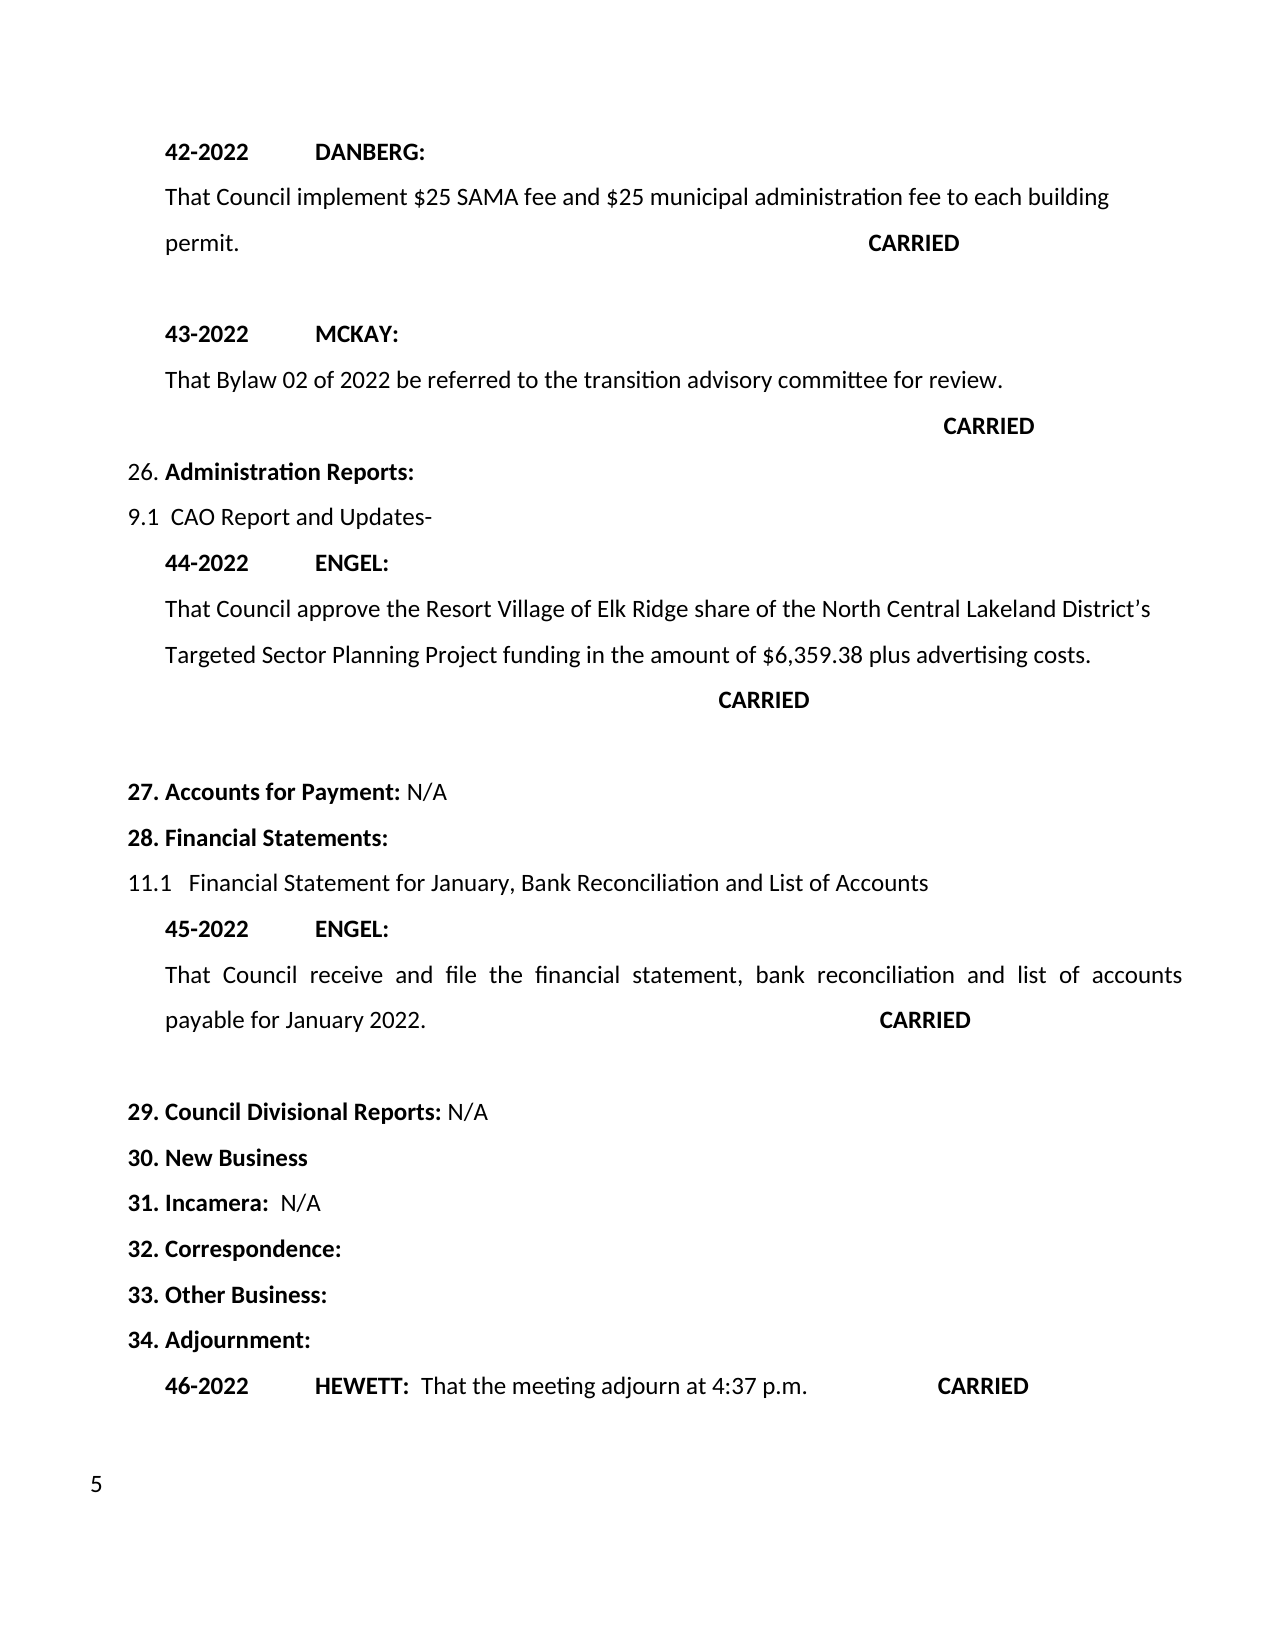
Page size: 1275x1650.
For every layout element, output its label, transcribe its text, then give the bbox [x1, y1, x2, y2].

list That Council implement $25 SAMA fee and $25 municipal administration fee to each building permit. CARRIED [165, 181, 1185, 258]
list Accounts for Payment: N/A [127, 776, 1185, 806]
list Financial Statements: [127, 822, 1185, 852]
list New Business [127, 1142, 1185, 1172]
list Other Business: [127, 1279, 1185, 1309]
text That Council approve the Resort Village of Elk Ridge share of the North Central Lakeland District’s Targeted Sector Planning Project funding in the amount of $6,359.38 plus advertising costs. CARRIED [165, 593, 1185, 715]
text 11.1 Financial Statement for January, Bank Reconciliation and List of Accounts [127, 867, 1185, 898]
list ENGEL: [165, 547, 1185, 578]
list Incamera: N/A [127, 1187, 1185, 1218]
list MCKAY: [165, 319, 1185, 349]
list Council Divisional Reports: N/A [127, 1096, 1185, 1127]
list 42-2022 DANBERG: [165, 136, 1185, 166]
text CARRIED [840, 410, 1185, 441]
text That Bylaw 02 of 2022 be referred to the transition advisory committee for review. [165, 364, 1185, 395]
list Correspondence: [127, 1233, 1185, 1264]
list CAO Report and Updates- [127, 502, 1185, 532]
list 46-2022 HEWETT: That the meeting adjourn at 4:37 p.m. CARRIED [165, 1370, 1185, 1401]
text 45-2022 ENGEL: [165, 913, 1185, 944]
list Adjournment: [127, 1325, 1185, 1355]
text That Council receive and file the financial statement, bank reconciliation and list of accounts payable for January 2022. CARRIED [165, 959, 1185, 1081]
list Administration Reports: [127, 456, 1185, 486]
